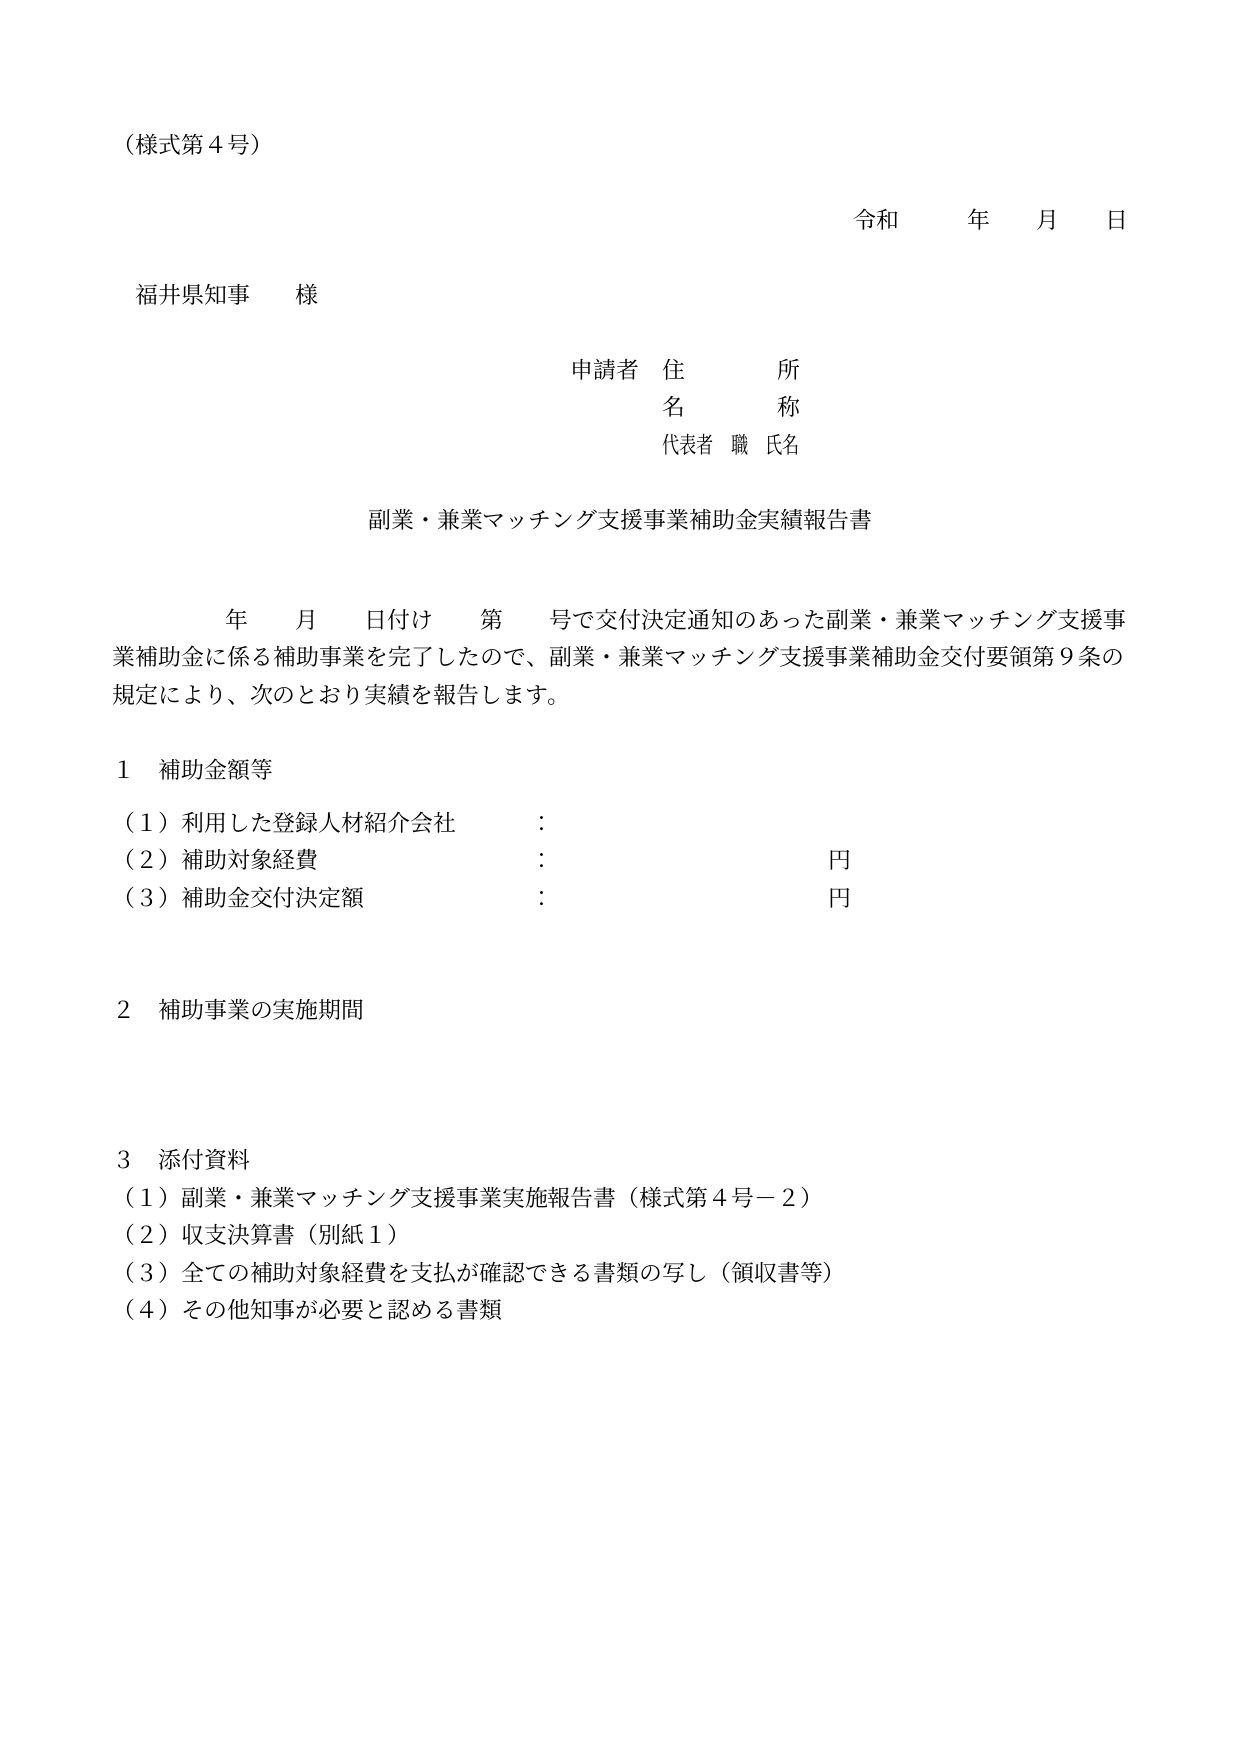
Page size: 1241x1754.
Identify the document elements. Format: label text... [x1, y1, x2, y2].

text （４）その他知事が必要と認める書類 [112, 1290, 1128, 1327]
text 名 称 [112, 387, 1128, 425]
text 令和 年 月 日 [112, 200, 1128, 237]
text ２ 補助事業の実施期間 [112, 990, 1127, 1027]
text １ 補助金額等 [112, 750, 1127, 787]
text （３）全ての補助対象経費を支払が確認できる書類の写し（領収書等） [112, 1252, 1128, 1290]
text 年 月 日付け 第 号で交付決定通知のあった副業・兼業マッチング支援事業補助金に係る補助事業を完了したので、副業・兼業マッチング支援事業補助金交付要領第９条の規定により、次のとおり実績を報告します。 [112, 600, 1127, 712]
text （２）収支決算書（別紙１） [112, 1215, 1128, 1252]
text （３）補助金交付決定額 ： 円 [112, 877, 1127, 915]
text 代表者 職 氏名 [112, 425, 1128, 462]
text 副業・兼業マッチング支援事業補助金実績報告書 [112, 500, 1128, 537]
text （１）副業・兼業マッチング支援事業実施報告書（様式第４号－２） [112, 1177, 1127, 1215]
text （様式第４号） [112, 125, 1128, 162]
text 申請者 住 所 [112, 350, 1128, 387]
text 福井県知事 様 [112, 275, 1128, 312]
text （１）利用した登録人材紹介会社 ： [112, 802, 1127, 840]
text ３ 添付資料 [112, 1140, 1127, 1177]
text （２）補助対象経費 ： 円 [112, 840, 1127, 877]
